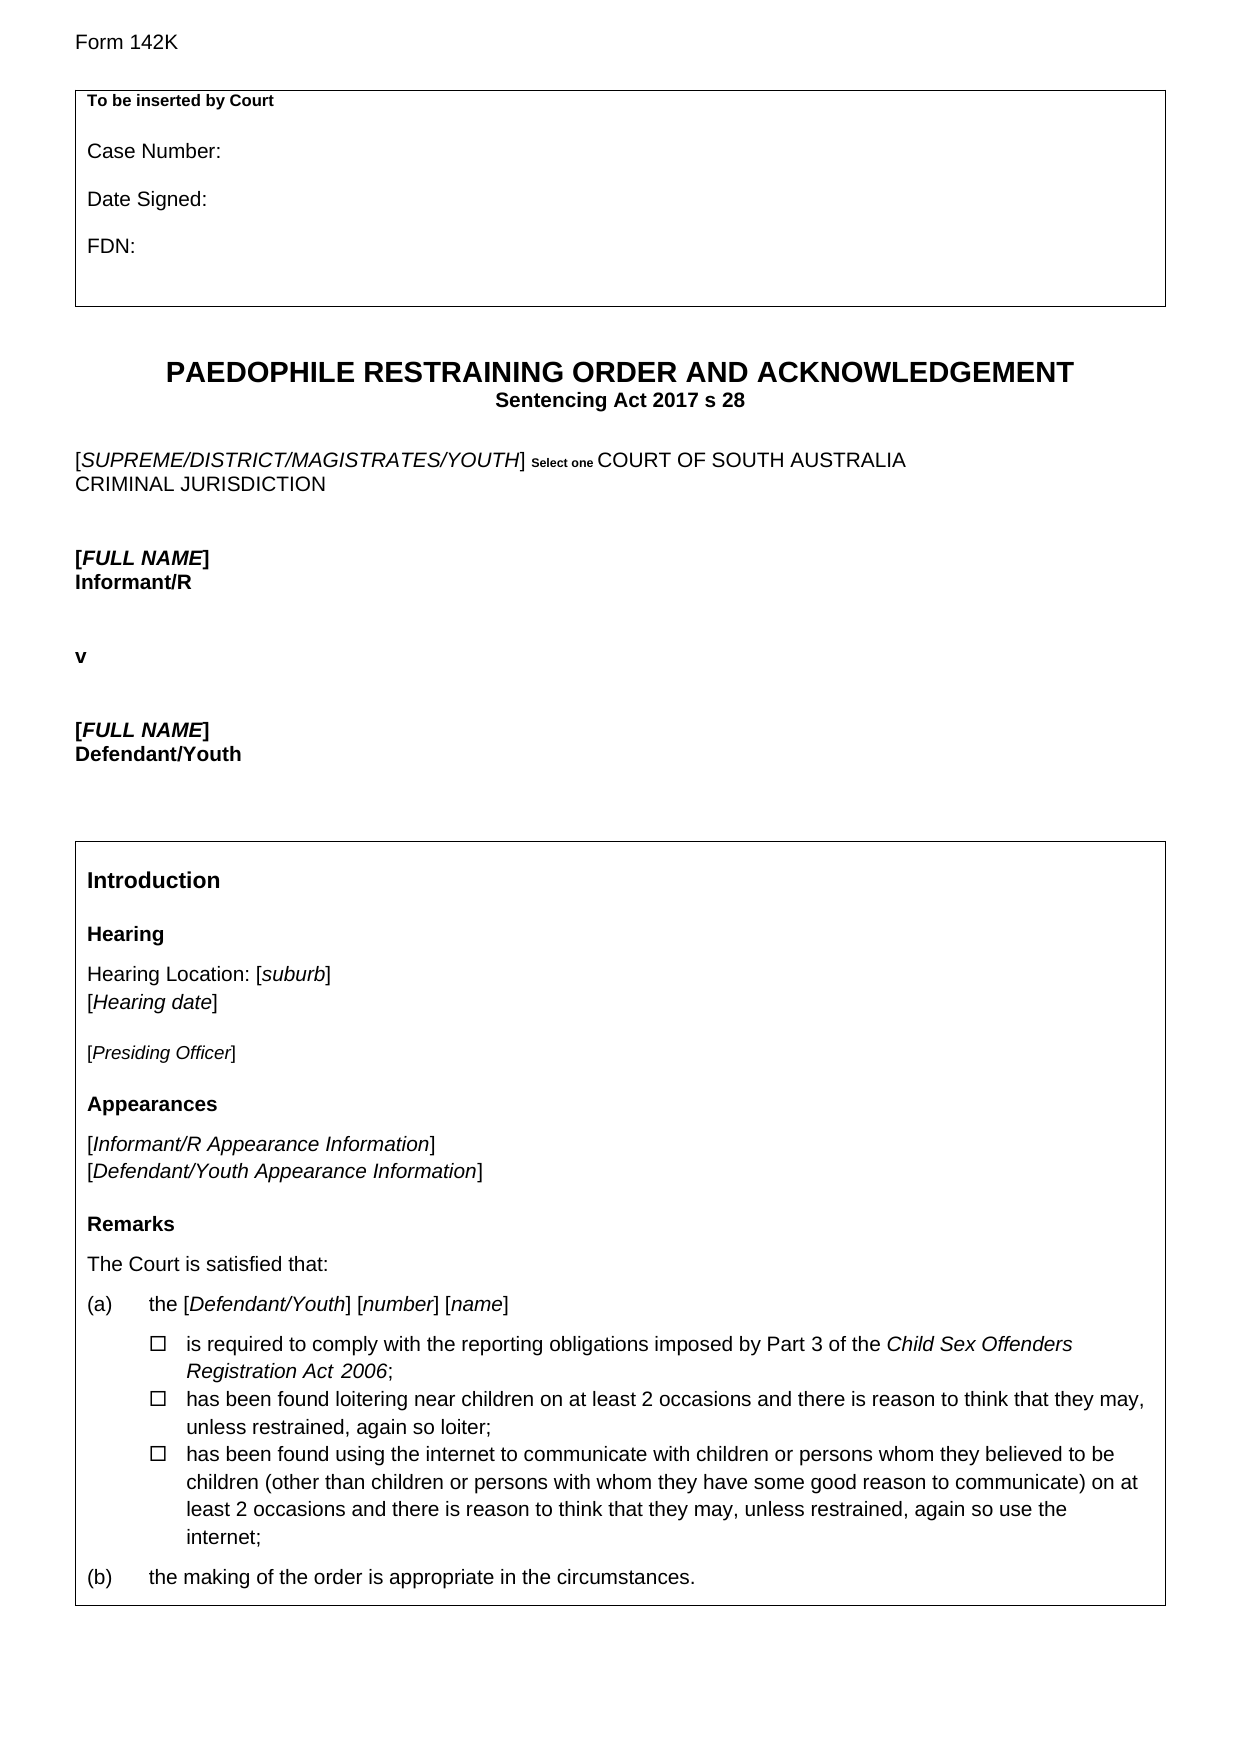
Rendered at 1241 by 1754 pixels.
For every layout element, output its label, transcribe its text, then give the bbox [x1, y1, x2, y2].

text Informant/R [75, 570, 1165, 594]
text Defendant/Youth [75, 742, 1165, 766]
text v [75, 644, 1165, 668]
text PAEDOPHILE RESTRAINING ORDER AND ACKNOWLEDGEMENT [75, 354, 1165, 388]
text [FULL NAME] [75, 546, 1165, 570]
text [SUPREME/DISTRICT/MAGISTRATES/YOUTH] Select one COURT OF SOUTH AUSTRALIA [75, 448, 1165, 472]
text [FULL NAME] [75, 718, 1165, 742]
text CRIMINAL JURISDICTION [75, 472, 1165, 496]
table_header Introduction Hearing Hearing Location: [suburb] [Hearing date] [Presiding Officer] Appearances [Informant/R Appearance Information] [Defendant/Youth Appearance Information] Remarks The Court is satisfied that: (a) the [Defendant/Youth] [number] [name] is required to comply with the reporting obligations imposed by Part 3 of the Child Sex Offenders Registration Act 2006; has been found loitering near children on at least 2 occasions and there is reason to think that they may, unless restrained, again so loiter; has been found using the internet to communicate with children or persons whom they believed to be children (other than children or persons with whom they have some good reason to communicate) on at least 2 occasions and there is reason to think that they may, unless restrained, again so use the internet; (b) the making of the order is appropriate in the circumstances. [76, 842, 1165, 1604]
text Sentencing Act 2017 s 28 [75, 388, 1165, 412]
